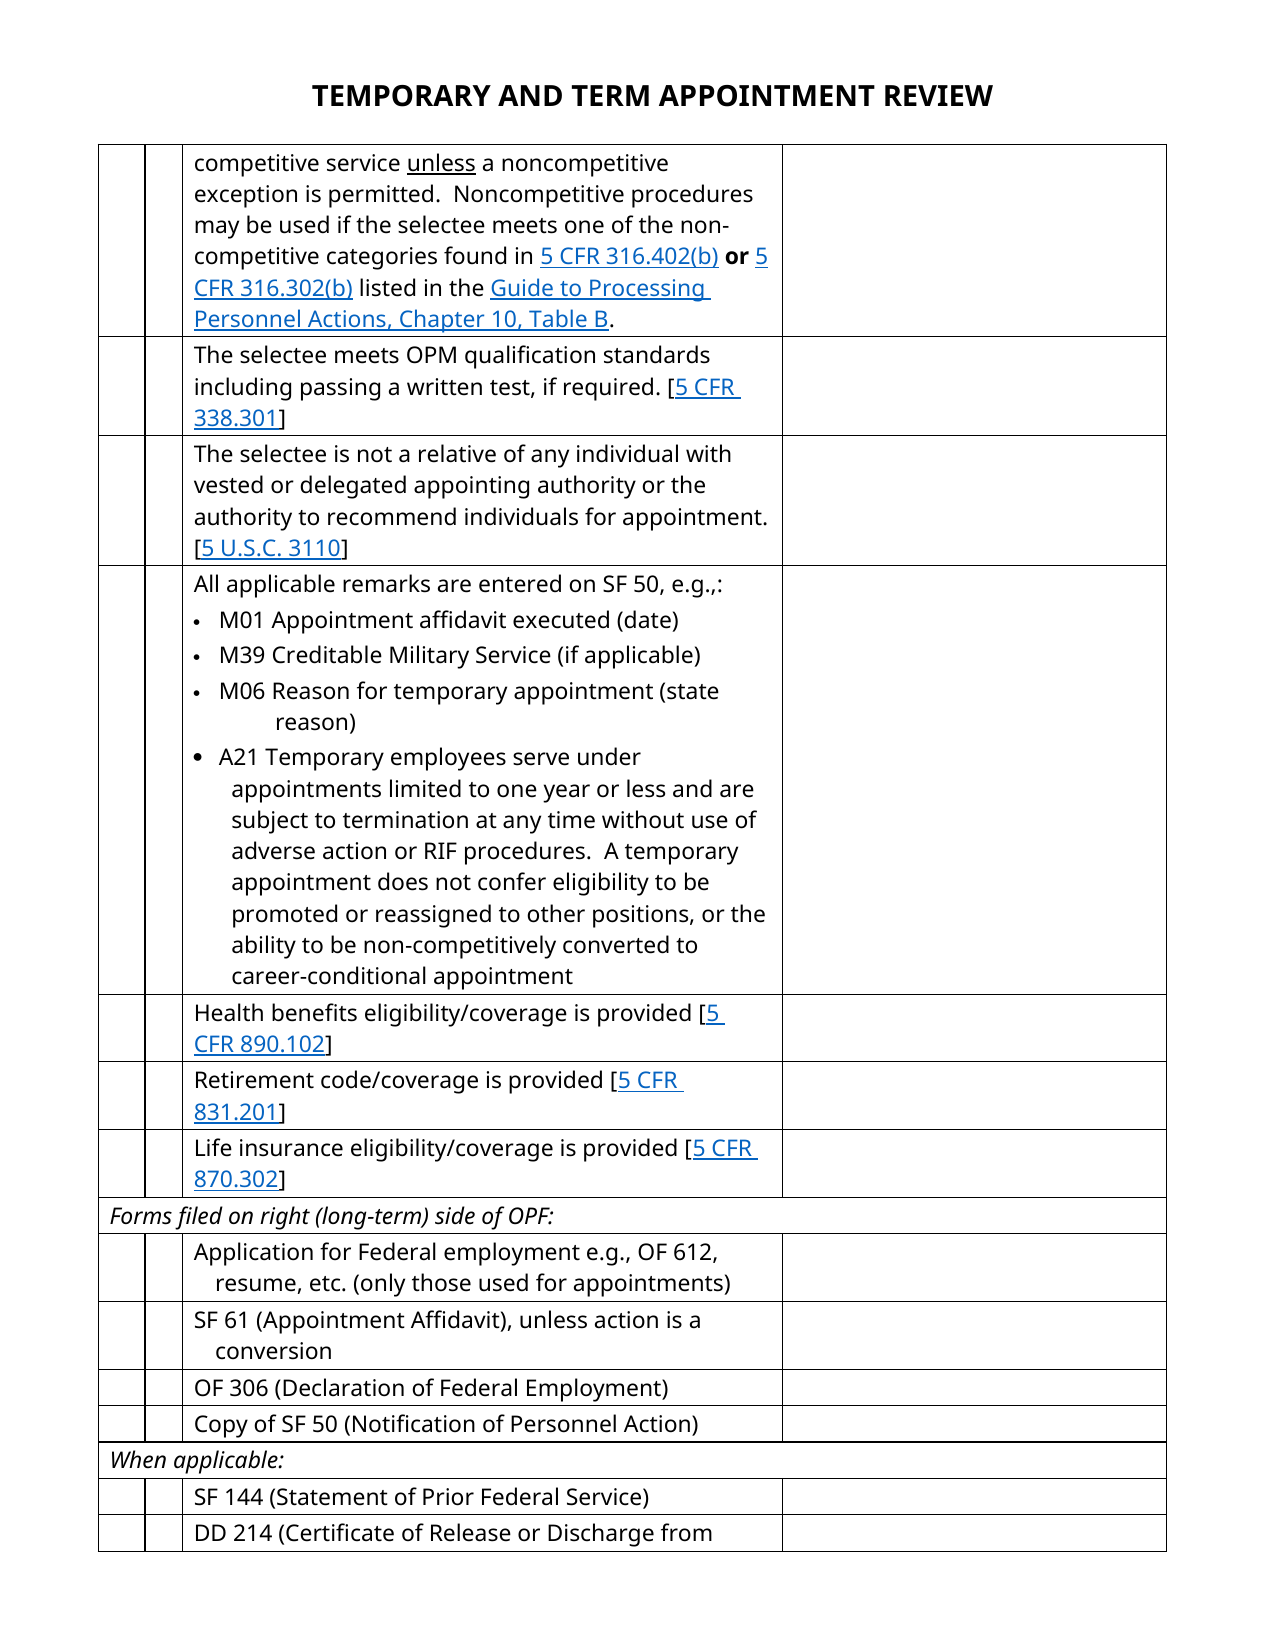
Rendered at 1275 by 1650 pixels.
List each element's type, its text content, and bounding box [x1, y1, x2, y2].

table_cell [99, 1130, 144, 1197]
table_cell [146, 995, 182, 1061]
table_cell [783, 337, 1166, 435]
table_cell [99, 1515, 144, 1551]
table_cell [146, 337, 182, 435]
table_cell [783, 1130, 1166, 1197]
table_cell [99, 1406, 144, 1441]
table_cell [99, 1479, 144, 1514]
table_cell When applicable: [99, 1443, 1166, 1478]
table_cell [99, 995, 144, 1061]
table_cell [783, 1406, 1166, 1441]
table_cell Copy of SF 50 (Notification of Personnel Action) [183, 1406, 782, 1441]
table_cell [99, 145, 144, 336]
table_cell [99, 1234, 144, 1301]
table_cell [783, 1515, 1166, 1551]
table_cell [783, 145, 1166, 336]
table_cell [146, 145, 182, 336]
table_cell Life insurance eligibility/coverage is provided [5 CFR 870.302] [183, 1130, 782, 1197]
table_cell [183, 1515, 782, 1551]
table_cell All applicable remarks are entered on SF 50, e.g.,: M01 Appointment affidavit executed (date) M39 Creditable Military Service (if applicable) M06 Reason for temporary appointment (state reason) A21 Temporary employees serve under appointments limited to one year or less and are subject to termination at any time without use of adverse action or RIF procedures. A temporary appointment does not confer eligibility to be promoted or reassigned to other positions, or the ability to be non-competitively converted to career-conditional appointment [183, 566, 782, 993]
table_cell [146, 1302, 182, 1368]
table_cell [783, 566, 1166, 993]
table_cell [99, 1302, 144, 1368]
table_cell Forms filed on right (long-term) side of OPF: [99, 1198, 1166, 1233]
table_cell [99, 436, 144, 565]
table_cell [99, 337, 144, 435]
table_cell [146, 1234, 182, 1301]
table_cell [146, 436, 182, 565]
table_cell [783, 1062, 1166, 1129]
table_cell [146, 1479, 182, 1514]
table_cell [783, 1370, 1166, 1405]
table_cell [146, 1515, 182, 1551]
table_cell The selectee is not a relative of any individual with vested or delegated appointing authority or the authority to recommend individuals for appointment. [5 U.S.C. 3110] [183, 436, 782, 565]
table_cell Health benefits eligibility/coverage is provided [5 CFR 890.102] [183, 995, 782, 1061]
table_cell [146, 1130, 182, 1197]
table_cell [146, 566, 182, 993]
table_cell [783, 1302, 1166, 1368]
table_cell [783, 1234, 1166, 1301]
table_cell [99, 1370, 144, 1405]
table_cell SF 61 (Appointment Affidavit), unless action is a conversion [183, 1302, 782, 1368]
table_cell The selectee meets OPM qualification standards including passing a written test, if required. [5 CFR 338.301] [183, 337, 782, 435]
table_cell [783, 995, 1166, 1061]
table_cell [783, 1479, 1166, 1514]
table_cell [146, 1370, 182, 1405]
table_cell Retirement code/coverage is provided [5 CFR 831.201] [183, 1062, 782, 1129]
table_cell [146, 1406, 182, 1441]
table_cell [183, 145, 782, 336]
table_cell [99, 566, 144, 993]
table_cell [146, 1062, 182, 1129]
table_cell [99, 1062, 144, 1129]
table_cell OF 306 (Declaration of Federal Employment) [183, 1370, 782, 1405]
table_cell [783, 436, 1166, 565]
table_cell SF 144 (Statement of Prior Federal Service) [183, 1479, 782, 1514]
table_cell Application for Federal employment e.g., OF 612, resume, etc. (only those used for appointments) [183, 1234, 782, 1301]
